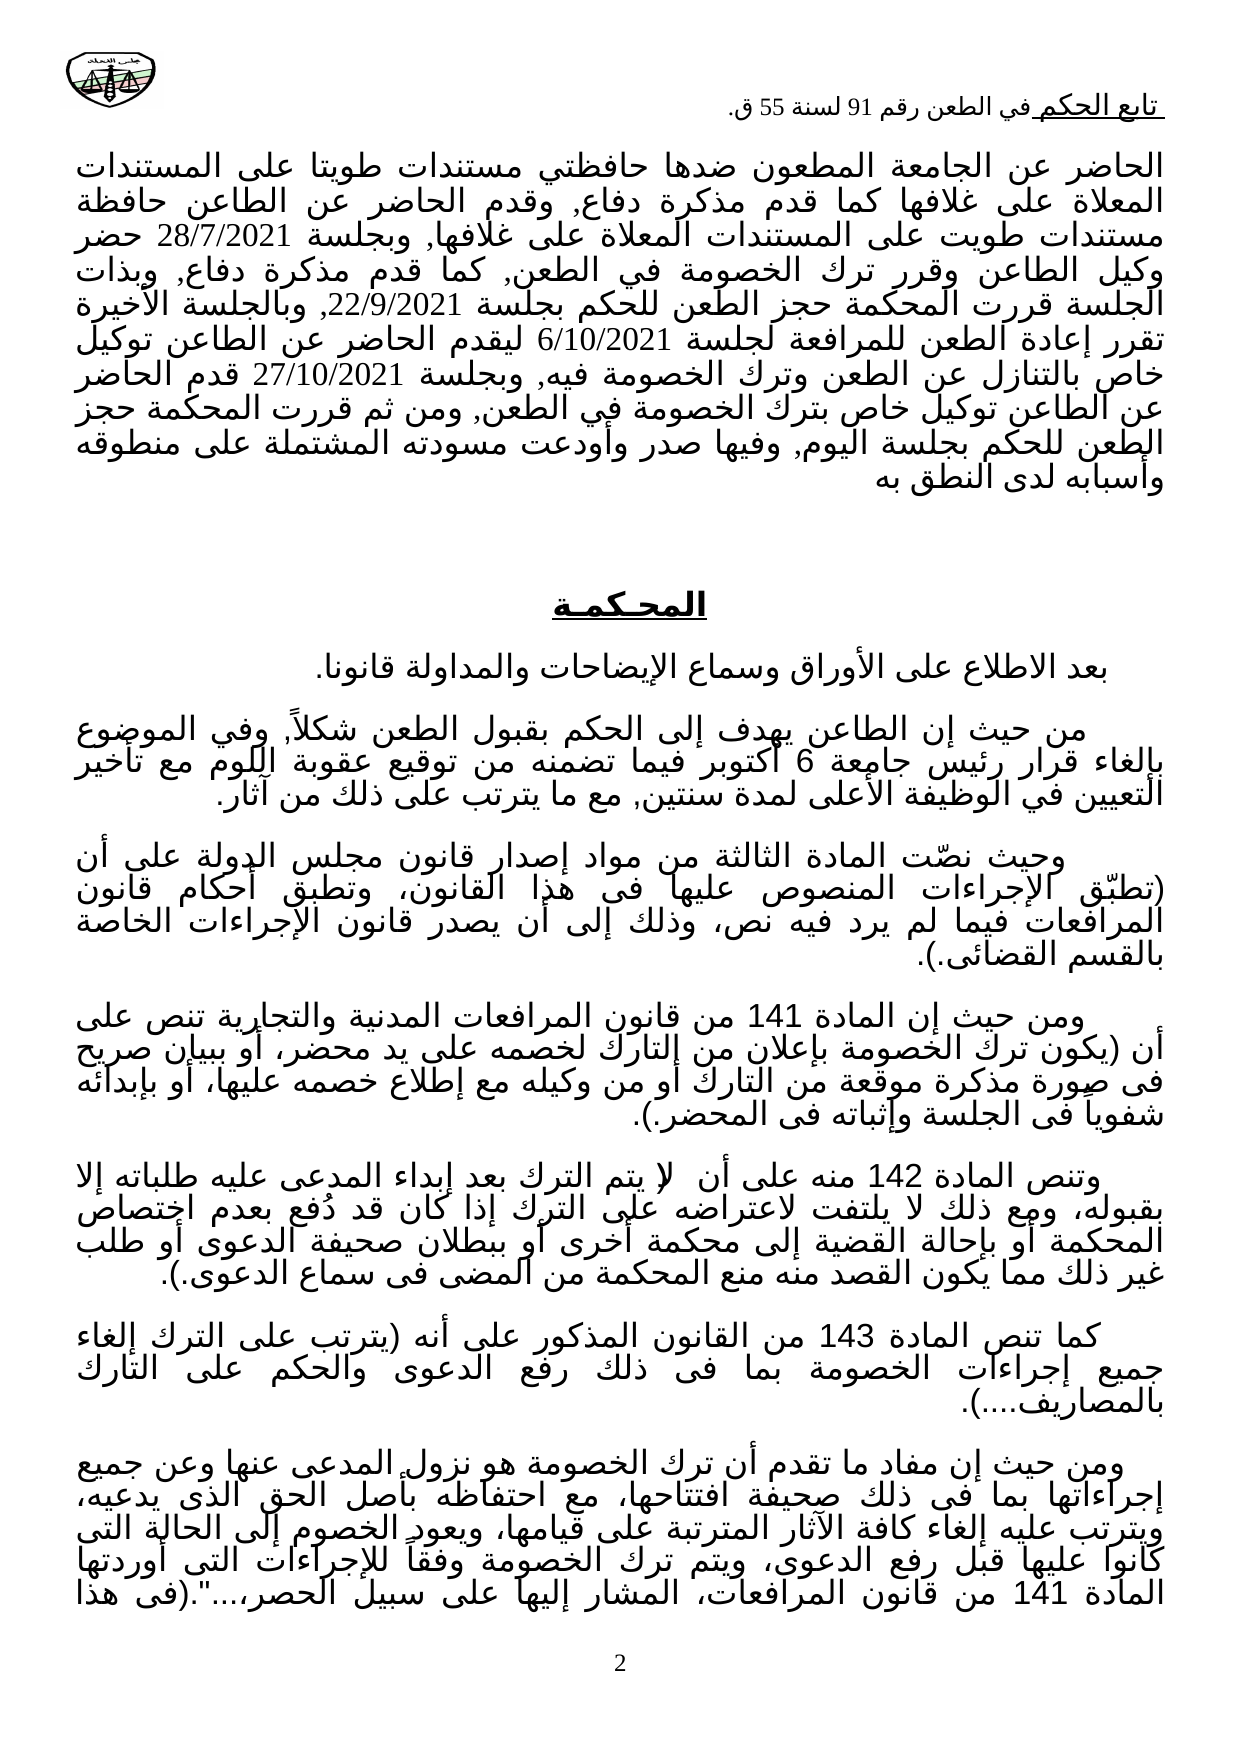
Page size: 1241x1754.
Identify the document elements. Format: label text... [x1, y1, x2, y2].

text ومن حيث إن المادة 141 من قانون المرافعات المدنية والتجارية تنص على أن (يكون ترك الخصومة بإعلان من التارك لخصمه على يد محضر، أو ببيان صريح فى صورة مذكرة موقعة من التارك أو من وكيله مع إطلاع خصمه عليها، أو بإبدائه شفوياً فى الجلسة وإثباته فى المحضر.). [75, 1001, 1165, 1132]
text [75, 150, 1165, 496]
text كما تنص المادة 143 من القانون المذكور على أنه (يترتب على الترك إلغاء جميع إجراءات الخصومة بما فى ذلك رفع الدعوى والحكم على التارك بالمصاريف....). [75, 1321, 1165, 1419]
text وتنص المادة 142 منه على أن (لا يتم الترك بعد إبداء المدعى عليه طلباته إلا بقبوله، ومع ذلك لا يلتفت لاعتراضه على الترك إذا كان قد دُفع بعدم اختصاص المحكمة أو بإحالة القضية إلى محكمة أخرى أو ببطلان صحيفة الدعوى أو طلب غير ذلك مما يكون القصد منه منع المحكمة من المضى فى سماع الدعوى.). [75, 1161, 1165, 1292]
text وحيث نصّت المادة الثالثة من مواد إصدار قانون مجلس الدولة على أن (تطبّق الإجراءات المنصوص عليها فى هذا القانون، وتطبق أحكام قانون المرافعات فيما لم يرد فيه نص، وذلك إلى أن يصدر قانون الإجراءات الخاصة بالقسم القضائى.). [75, 841, 1165, 972]
text المحـكمـة [75, 589, 1165, 623]
text بعد الاطلاع على الأوراق وسماع الإيضاحات والمداولة قانونا. [75, 652, 1165, 685]
text من حيث إن الطاعن يهدف إلى الحكم بقبول الطعن شكلاً, وفي الموضوع بإلغاء قرار رئيس جامعة 6 أكتوبر فيما تضمنه من توقيع عقوبة اللوم مع تأخير التعيين في الوظيفة الأعلى لمدة سنتين, مع ما يترتب على ذلك من آثار. [75, 714, 1165, 812]
picture [59, 51, 164, 109]
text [75, 1448, 1165, 1612]
